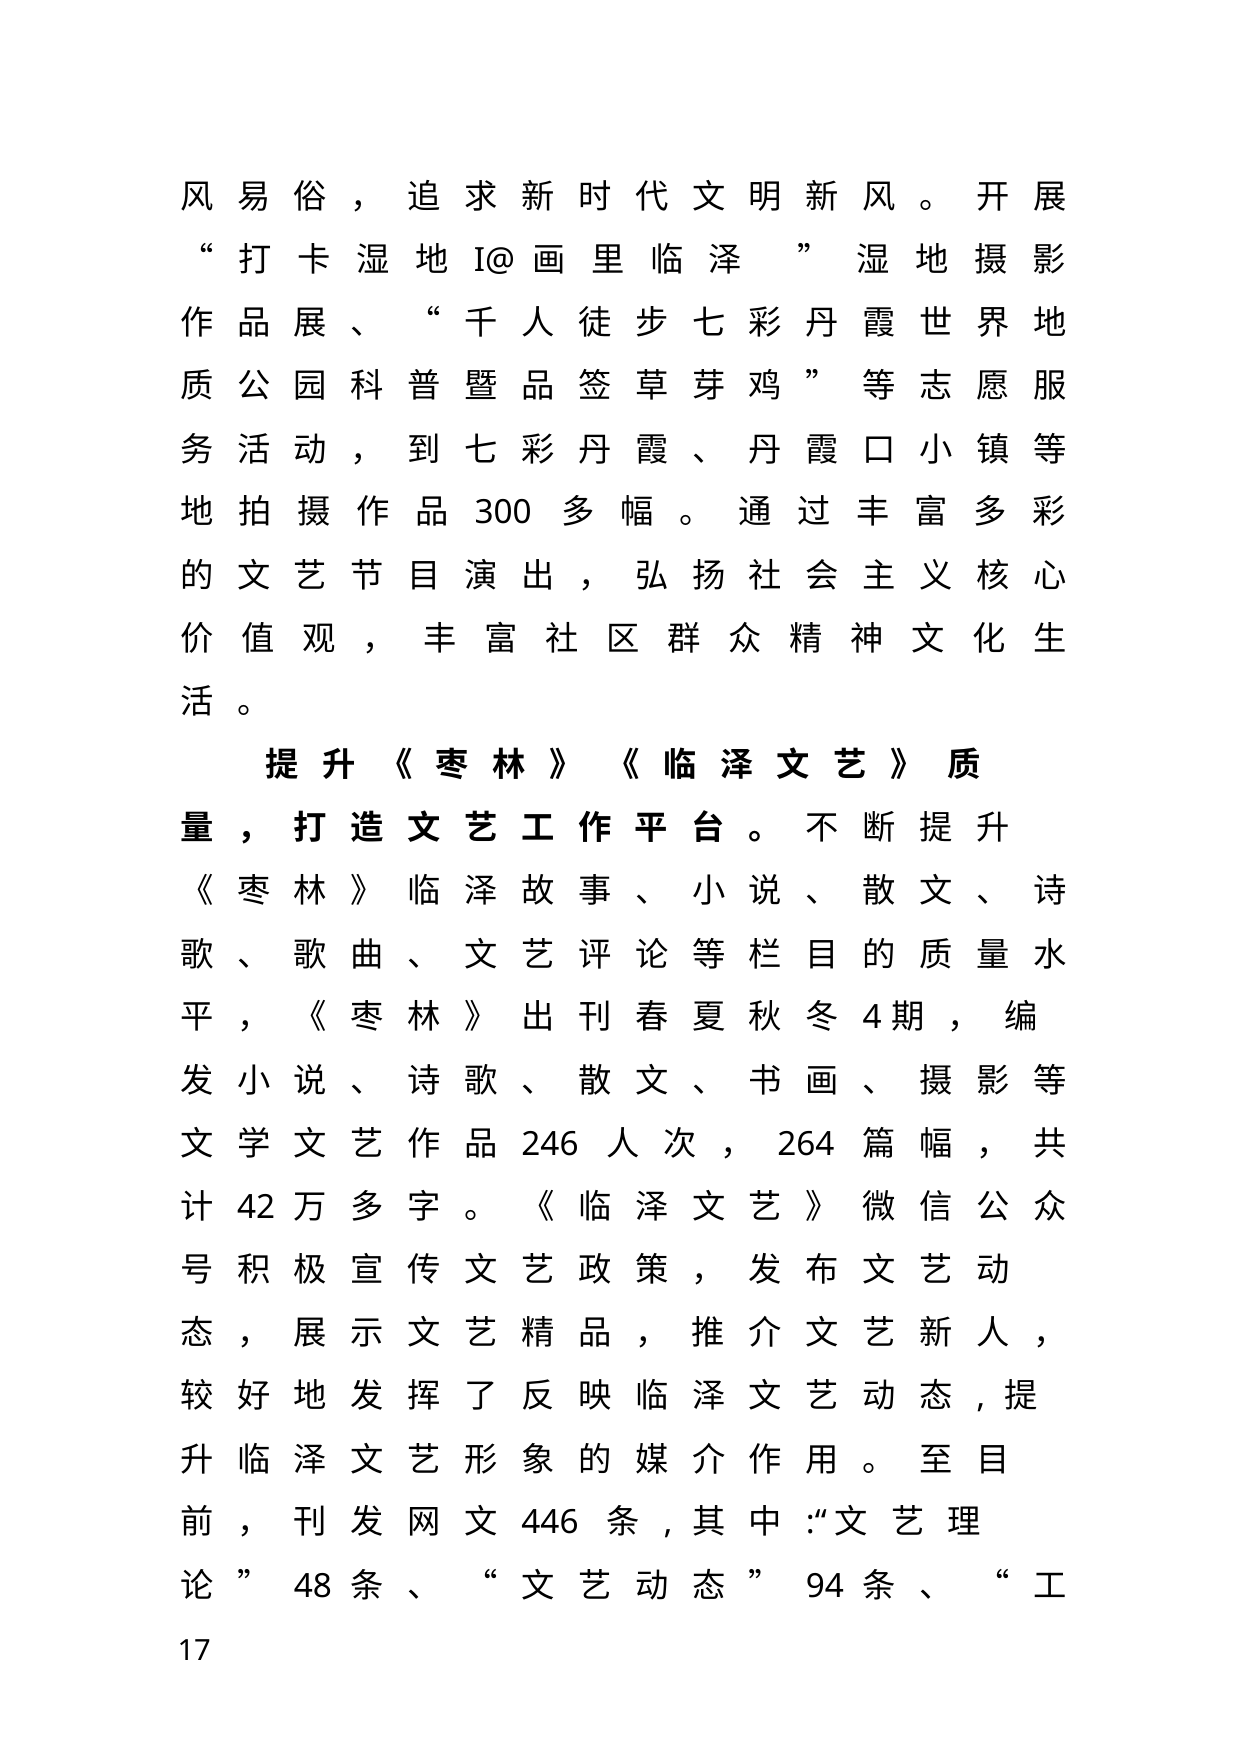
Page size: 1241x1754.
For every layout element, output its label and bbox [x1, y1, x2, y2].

text [180, 162, 1090, 731]
text [180, 731, 1090, 1614]
